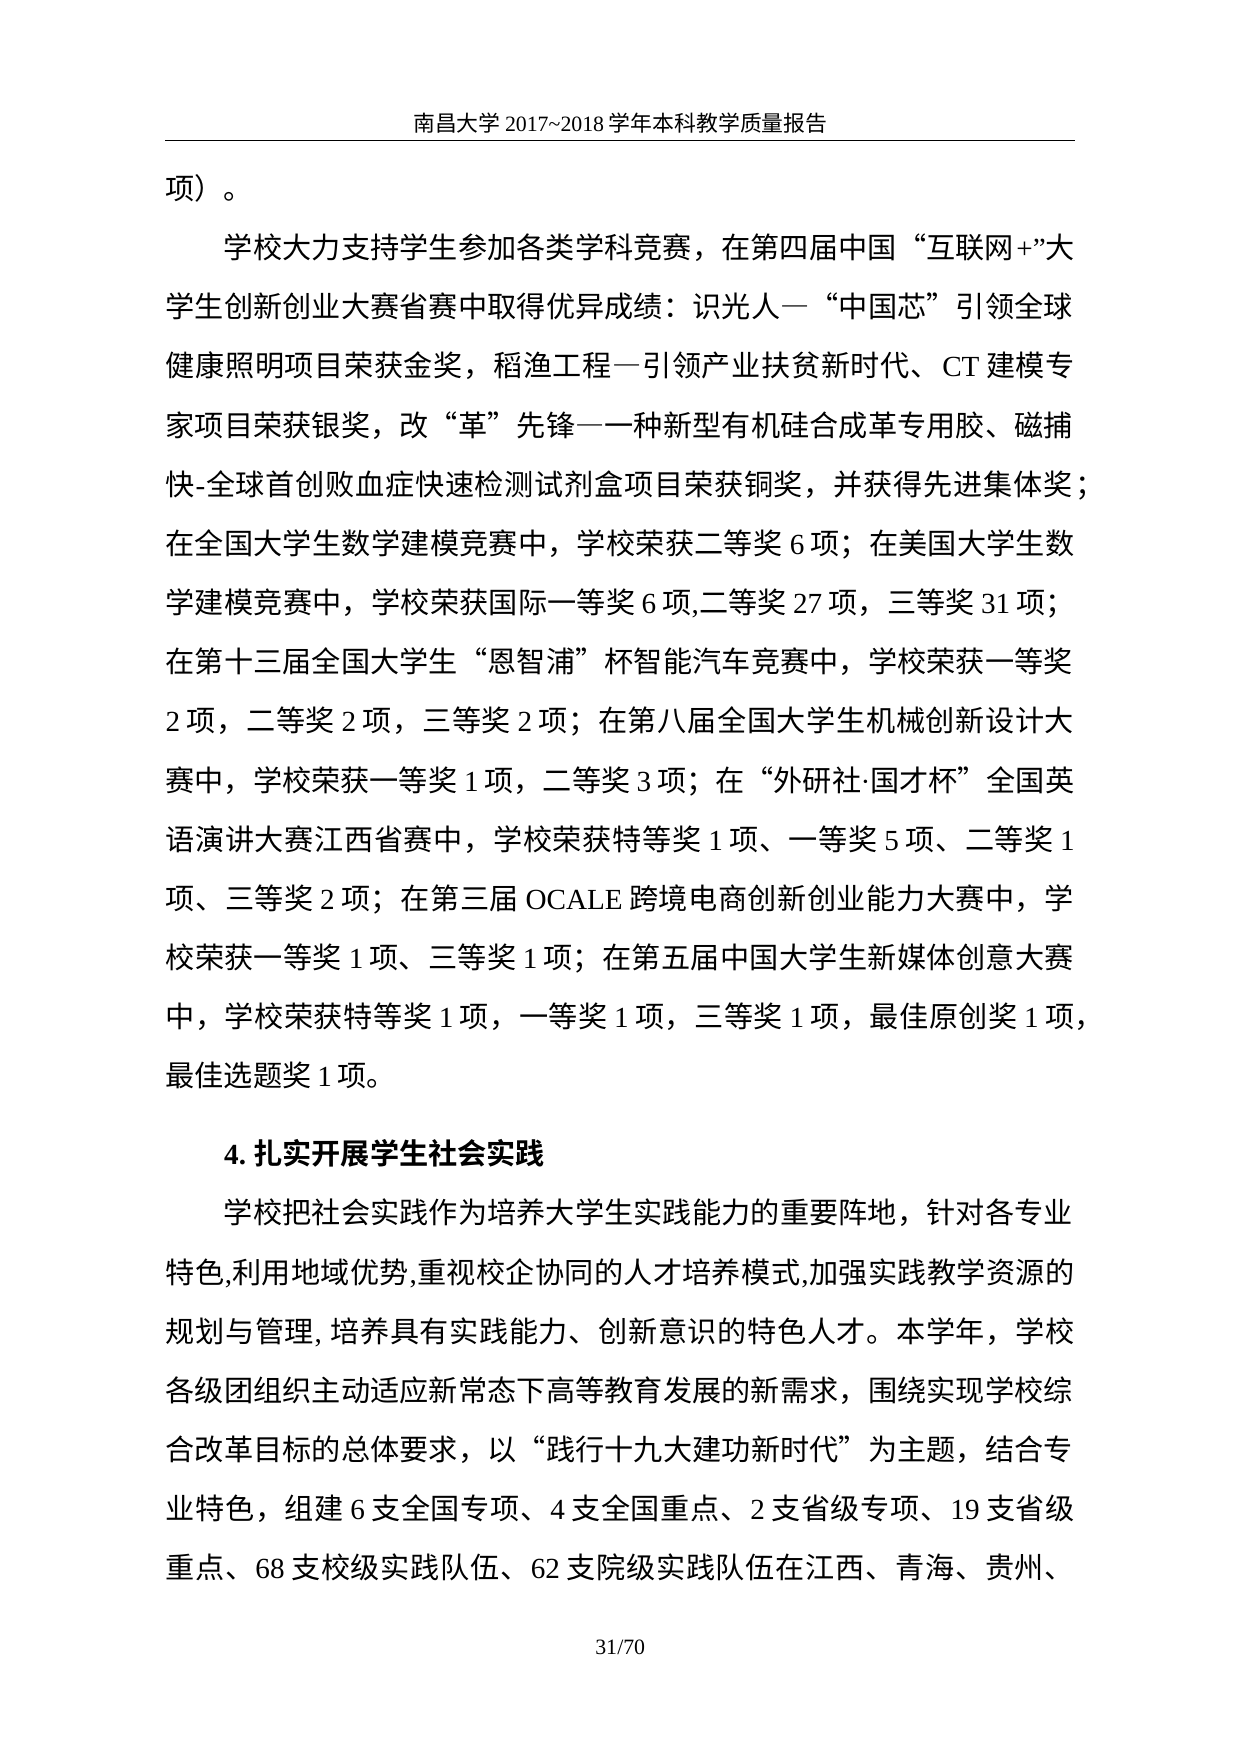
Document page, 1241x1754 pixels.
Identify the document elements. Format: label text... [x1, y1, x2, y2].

text 4. 扎实开展学生社会实践 [165, 1131, 1075, 1173]
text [165, 1190, 1075, 1587]
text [165, 165, 1075, 208]
text 学校大力支持学生参加各类学科竞赛，在第四届中国“互联网+”大学生创新创业大赛省赛中取得优异成绩：识光人—“中国芯”引领全球健康照明项目荣获金奖，稻渔工程—引领产业扶贫新时代、CT建模专家项目荣获银奖，改“革”先锋—一种新型有机硅合成革专用胶、磁捕快-全球首创败血症快速检测试剂盒项目荣获铜奖，并获得先进集体奖；在全国大学生数学建模竞赛中，学校荣获二等奖6项；在美国大学生数学建模竞赛中，学校荣获国际一等奖6项,二等奖27项，三等奖31项；在第十三届全国大学生“恩智浦”杯智能汽车竞赛中，学校荣获一等奖2项，二等奖2项，三等奖2项；在第八届全国大学生机械创新设计大赛中，学校荣获一等奖1项，二等奖3项；在“外研社·国才杯”全国英语演讲大赛江西省赛中，学校荣获特等奖1项、一等奖5项、二等奖1项、三等奖2项；在第三届OCALE跨境电商创新创业能力大赛中，学校荣获一等奖1项、三等奖1项；在第五届中国大学生新媒体创意大赛中，学校荣获特等奖1项，一等奖1项，三等奖1项，最佳原创奖1项，最佳选题奖1项。 [165, 224, 1075, 1095]
